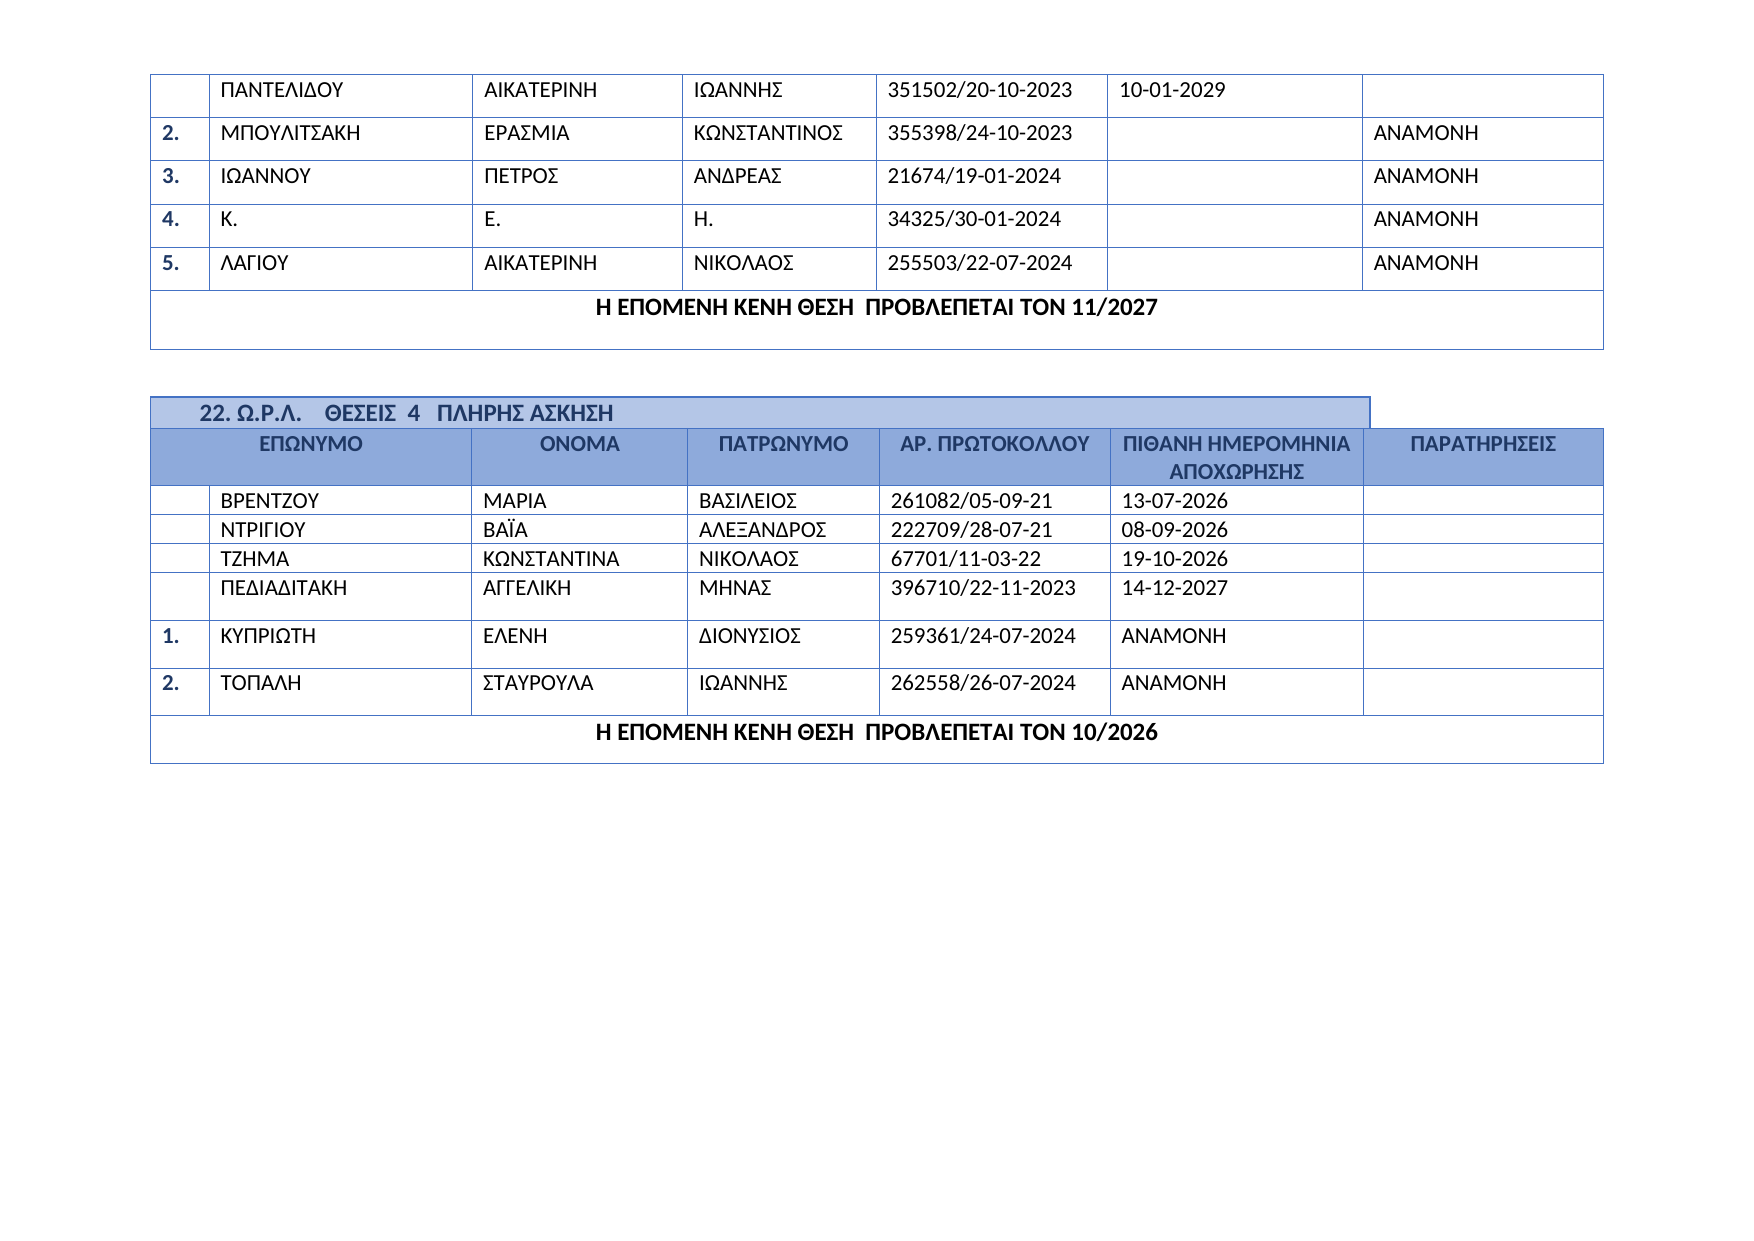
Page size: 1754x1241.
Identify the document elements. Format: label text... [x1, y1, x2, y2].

table_cell [1108, 118, 1362, 160]
table_cell ΝΙΚΟΛΑΟΣ [683, 248, 876, 290]
table_cell 08-09-2026 [1111, 515, 1363, 543]
table_cell ΑΙΚΑΤΕΡΙΝΗ [473, 248, 682, 290]
table_cell [1364, 621, 1603, 667]
table_cell [1364, 515, 1603, 543]
table_cell ΑΝΑΜΟΝΗ [1111, 621, 1363, 667]
table_cell [1108, 248, 1362, 290]
table_cell 2. [151, 669, 209, 715]
table_cell ΙΩΑΝΝΟΥ [210, 161, 472, 203]
table_cell 19-10-2026 [1111, 544, 1363, 572]
table_cell Η ΕΠΟΜΕΝΗ ΚΕΝΗ ΘΕΣΗ ΠΡΟΒΛΕΠΕΤΑΙ ΤΟΝ 10/2026 [151, 716, 1603, 763]
table_cell Κ. [210, 205, 472, 247]
table_cell 10-01-2029 [1108, 75, 1362, 117]
table_cell [1364, 573, 1603, 620]
table_cell 222709/28-07-21 [880, 515, 1110, 543]
table_cell ΒΑΪΑ [472, 515, 687, 543]
table_cell ΙΩΑΝΝΗΣ [683, 75, 876, 117]
table_cell 14-12-2027 [1111, 573, 1363, 620]
table_cell ΜΑΡΙΑ [472, 486, 687, 514]
table_cell ΠΑΤΡΩΝΥΜΟ [688, 429, 879, 485]
table_cell ΑΝΑΜΟΝΗ [1111, 669, 1363, 715]
table_cell ΠΑΡΑΤΗΡΗΣΕΙΣ [1364, 429, 1603, 485]
table_cell 4. [151, 205, 209, 247]
table_cell Ε. [473, 205, 682, 247]
table_cell Η. [683, 205, 876, 247]
table_cell 255503/22-07-2024 [877, 248, 1107, 290]
table_cell 13-07-2026 [1111, 486, 1363, 514]
table_cell ΝΤΡΙΓΙΟΥ [210, 515, 471, 543]
table_cell ΠΑΝΤΕΛΙΔΟΥ [210, 75, 472, 117]
table_cell ΑΝΑΜΟΝΗ [1363, 205, 1603, 247]
table_cell ΕΛΕΝΗ [472, 621, 687, 667]
table_cell ΠΙΘΑΝΗ ΗΜΕΡΟΜΗΝΙΑ ΑΠΟΧΩΡΗΣΗΣ [1111, 429, 1363, 485]
table_cell ΑΝΑΜΟΝΗ [1363, 161, 1603, 203]
table_cell [151, 573, 209, 620]
table_cell ΠΕΔΙΑΔΙΤΑΚΗ [210, 573, 471, 620]
table_cell ΙΩΑΝΝΗΣ [688, 669, 879, 715]
table_cell 1. [151, 621, 209, 667]
table_cell [151, 544, 209, 572]
table_cell ΤΟΠΑΛΗ [210, 669, 471, 715]
table_cell 21674/19-01-2024 [877, 161, 1107, 203]
table_header Ω.Ρ.Λ. ΘΕΣΕΙΣ 4 ΠΛΗΡΗΣ ΑΣΚΗΣΗ [151, 398, 1369, 428]
table_cell ΑΓΓΕΛΙΚΗ [472, 573, 687, 620]
table_cell [1108, 161, 1362, 203]
table_cell 34325/30-01-2024 [877, 205, 1107, 247]
table_cell ΚΩΝΣΤΑΝΤΙΝΑ [472, 544, 687, 572]
table_cell ΑΝΑΜΟΝΗ [1363, 118, 1603, 160]
table_cell [1108, 205, 1362, 247]
table_cell 396710/22-11-2023 [880, 573, 1110, 620]
table_cell ΜΗΝΑΣ [688, 573, 879, 620]
table_cell ΚΥΠΡΙΩΤΗ [210, 621, 471, 667]
table_cell [151, 515, 209, 543]
table_cell ΜΠΟΥΛΙΤΣΑΚΗ [210, 118, 472, 160]
table_cell 67701/11-03-22 [880, 544, 1110, 572]
table_cell 261082/05-09-21 [880, 486, 1110, 514]
table_cell ΑΙΚΑΤΕΡΙΝΗ [473, 75, 682, 117]
table_cell 2. [151, 118, 209, 160]
table_cell [1363, 75, 1603, 117]
table_cell ΛΑΓΙΟΥ [210, 248, 472, 290]
table_cell 259361/24-07-2024 [880, 621, 1110, 667]
table_cell [151, 75, 209, 117]
table_cell ΚΩΝΣΤΑΝΤΙΝΟΣ [683, 118, 876, 160]
table_cell 3. [151, 161, 209, 203]
table_cell [151, 486, 209, 514]
table_cell ΑΝΑΜΟΝΗ [1363, 248, 1603, 290]
table_cell 262558/26-07-2024 [880, 669, 1110, 715]
table_cell ΔΙΟΝΥΣΙΟΣ [688, 621, 879, 667]
table_cell ΑΡ. ΠΡΩΤΟΚΟΛΛΟΥ [880, 429, 1110, 485]
table_cell ΣΤΑΥΡΟΥΛΑ [472, 669, 687, 715]
table_cell ΟΝΟΜΑ [472, 429, 687, 485]
table_cell ΠΕΤΡΟΣ [473, 161, 682, 203]
table_cell ΕΡΑΣΜΙΑ [473, 118, 682, 160]
table_cell [1364, 544, 1603, 572]
table_cell ΝΙΚΟΛΑΟΣ [688, 544, 879, 572]
table_cell 351502/20-10-2023 [877, 75, 1107, 117]
table_cell [1364, 486, 1603, 514]
table_cell [1364, 669, 1603, 715]
table_cell 5. [151, 248, 209, 290]
table_cell Η ΕΠΟΜΕΝΗ ΚΕΝΗ ΘΕΣΗ ΠΡΟΒΛΕΠΕΤΑΙ ΤΟΝ 11/2027 [151, 291, 1603, 348]
table_cell ΕΠΩΝΥΜΟ [151, 429, 471, 485]
table_cell ΤΖΗΜΑ [210, 544, 471, 572]
table_cell 355398/24-10-2023 [877, 118, 1107, 160]
table_cell ΒΑΣΙΛΕΙΟΣ [688, 486, 879, 514]
table_cell ΑΛΕΞΑΝΔΡΟΣ [688, 515, 879, 543]
table_cell ΑΝΔΡΕΑΣ [683, 161, 876, 203]
table_cell ΒΡΕΝΤΖΟΥ [210, 486, 471, 514]
